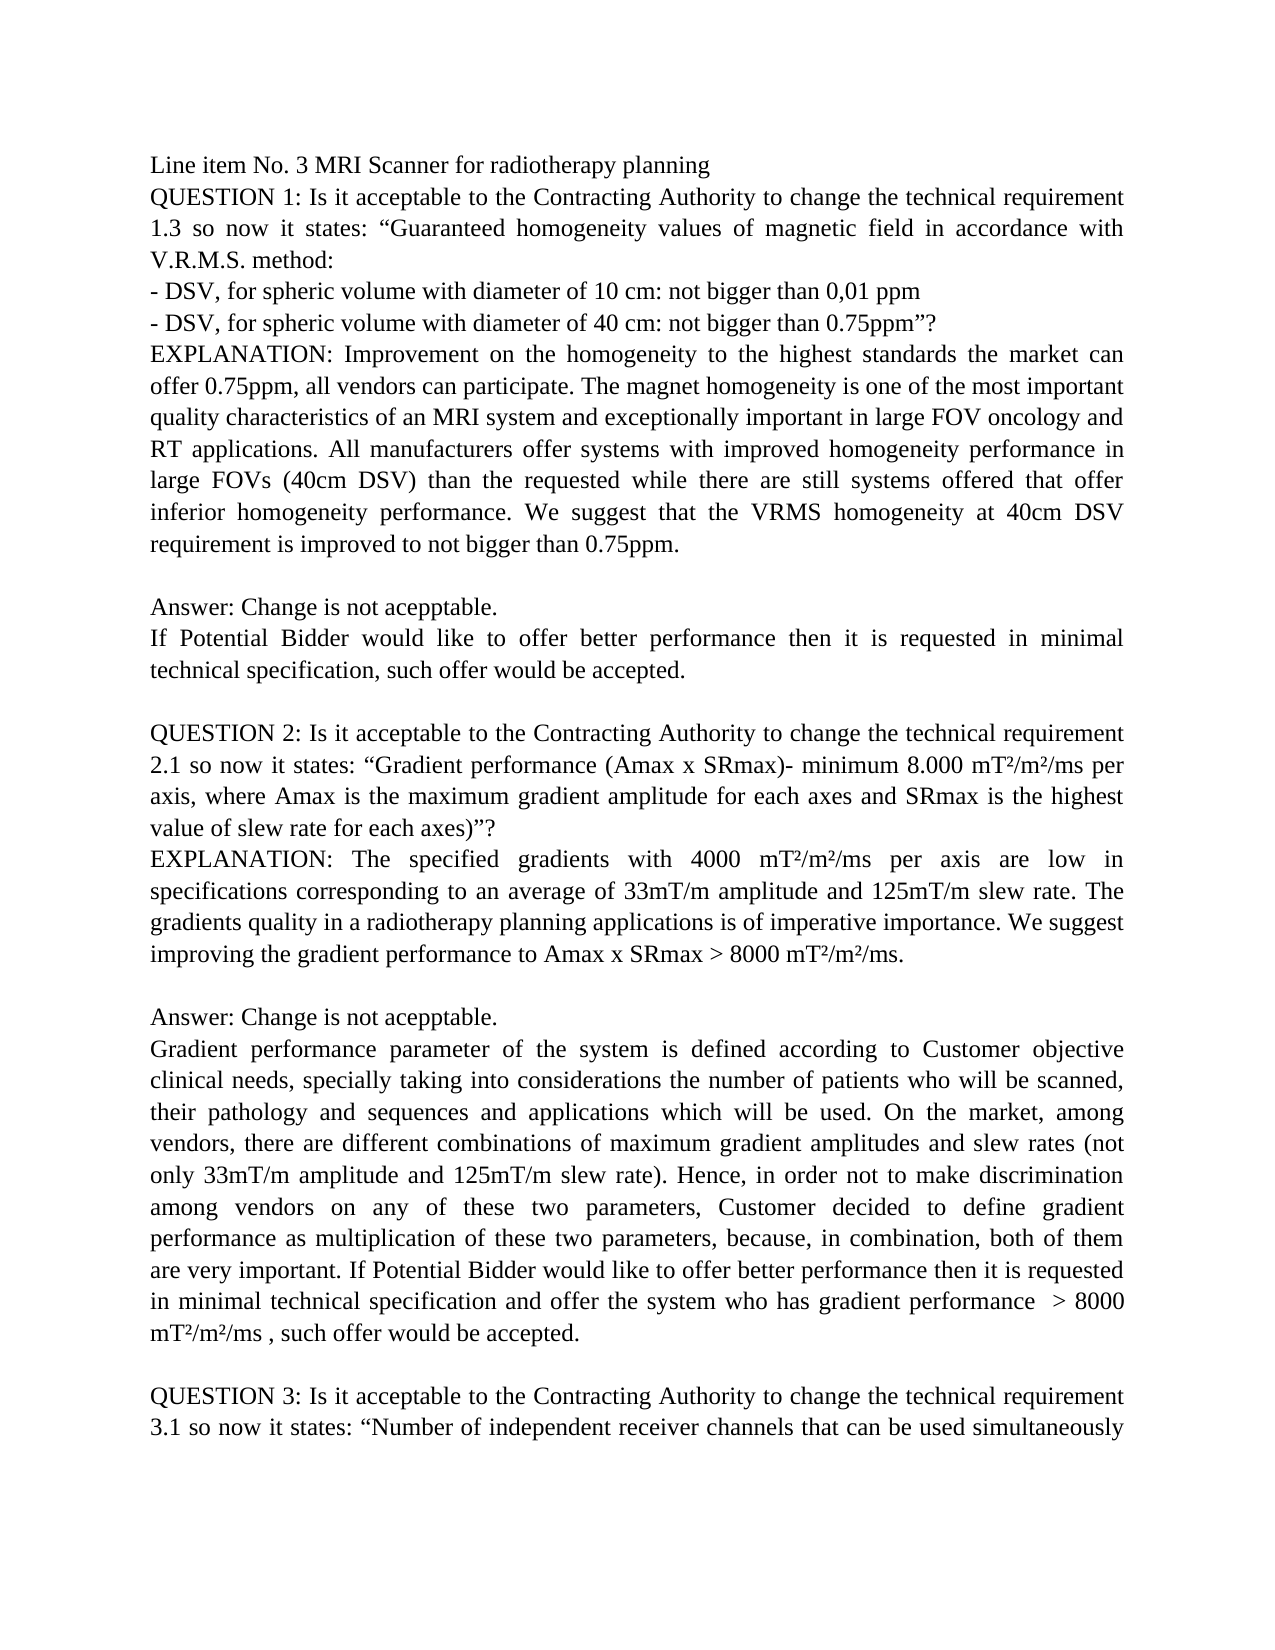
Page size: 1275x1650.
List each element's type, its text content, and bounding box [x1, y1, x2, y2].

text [150, 1381, 1125, 1441]
text EXPLANATION: Improvement on the homogeneity to the highest standards the market can offer 0.75ppm, all vendors can participate. The magnet homogeneity is one of the most important quality characteristics of an MRI system and exceptionally important in large FOV oncology and RT applications. All manufacturers offer systems with improved homogeneity performance in large FOVs (40cm DSV) than the requested while there are still systems offered that offer inferior homogeneity performance. We suggest that the VRMS homogeneity at 40cm DSV requirement is improved to not bigger than 0.75ppm. [150, 339, 1125, 557]
text If Potential Bidder would like to offer better performance then it is requested in minimal technical specification, such offer would be accepted. [150, 623, 1125, 684]
text Answer: Change is not acepptable. [150, 1002, 1125, 1031]
text Answer: Change is not acepptable. [150, 592, 1125, 621]
text Line item No. 3 MRI Scanner for radiotherapy planning [150, 150, 1125, 179]
text - DSV, for spheric volume with diameter of 10 cm: not bigger than 0,01 ppm [150, 276, 1125, 305]
text QUESTION 2: Is it acceptable to the Contracting Authority to change the technical requirement 2.1 so now it states: “Gradient performance (Amax x SRmax)- minimum 8.000 mT²/m²/ms per axis, where Amax is the maximum gradient amplitude for each axes and SRmax is the highest value of slew rate for each axes)”? [150, 718, 1125, 842]
text EXPLANATION: The specified gradients with 4000 mT²/m²/ms per axis are low in specifications corresponding to an average of 33mT/m amplitude and 125mT/m slew rate. The gradients quality in a radiotherapy planning applications is of imperative importance. We suggest improving the gradient performance to Amax x SRmax > 8000 mT²/m²/ms. [150, 844, 1125, 968]
text - DSV, for spheric volume with diameter of 40 cm: not bigger than 0.75ppm”? [150, 308, 1125, 337]
text Gradient performance parameter of the system is defined according to Customer objective clinical needs, specially taking into considerations the number of patients who will be scanned, their pathology and sequences and applications which will be used. On the market, among vendors, there are different combinations of maximum gradient amplitudes and slew rates (not only 33mT/m amplitude and 125mT/m slew rate). Hence, in order not to make discrimination among vendors on any of these two parameters, Customer decided to define gradient performance as multiplication of these two parameters, because, in combination, both of them are very important. If Potential Bidder would like to offer better performance then it is requested in minimal technical specification and offer the system who has gradient performance > 8000 mT²/m²/ms , such offer would be accepted. [150, 1034, 1125, 1347]
text QUESTION 1: Is it acceptable to the Contracting Authority to change the technical requirement 1.3 so now it states: “Guaranteed homogeneity values of magnetic field in accordance with V.R.M.S. method: [150, 182, 1125, 273]
